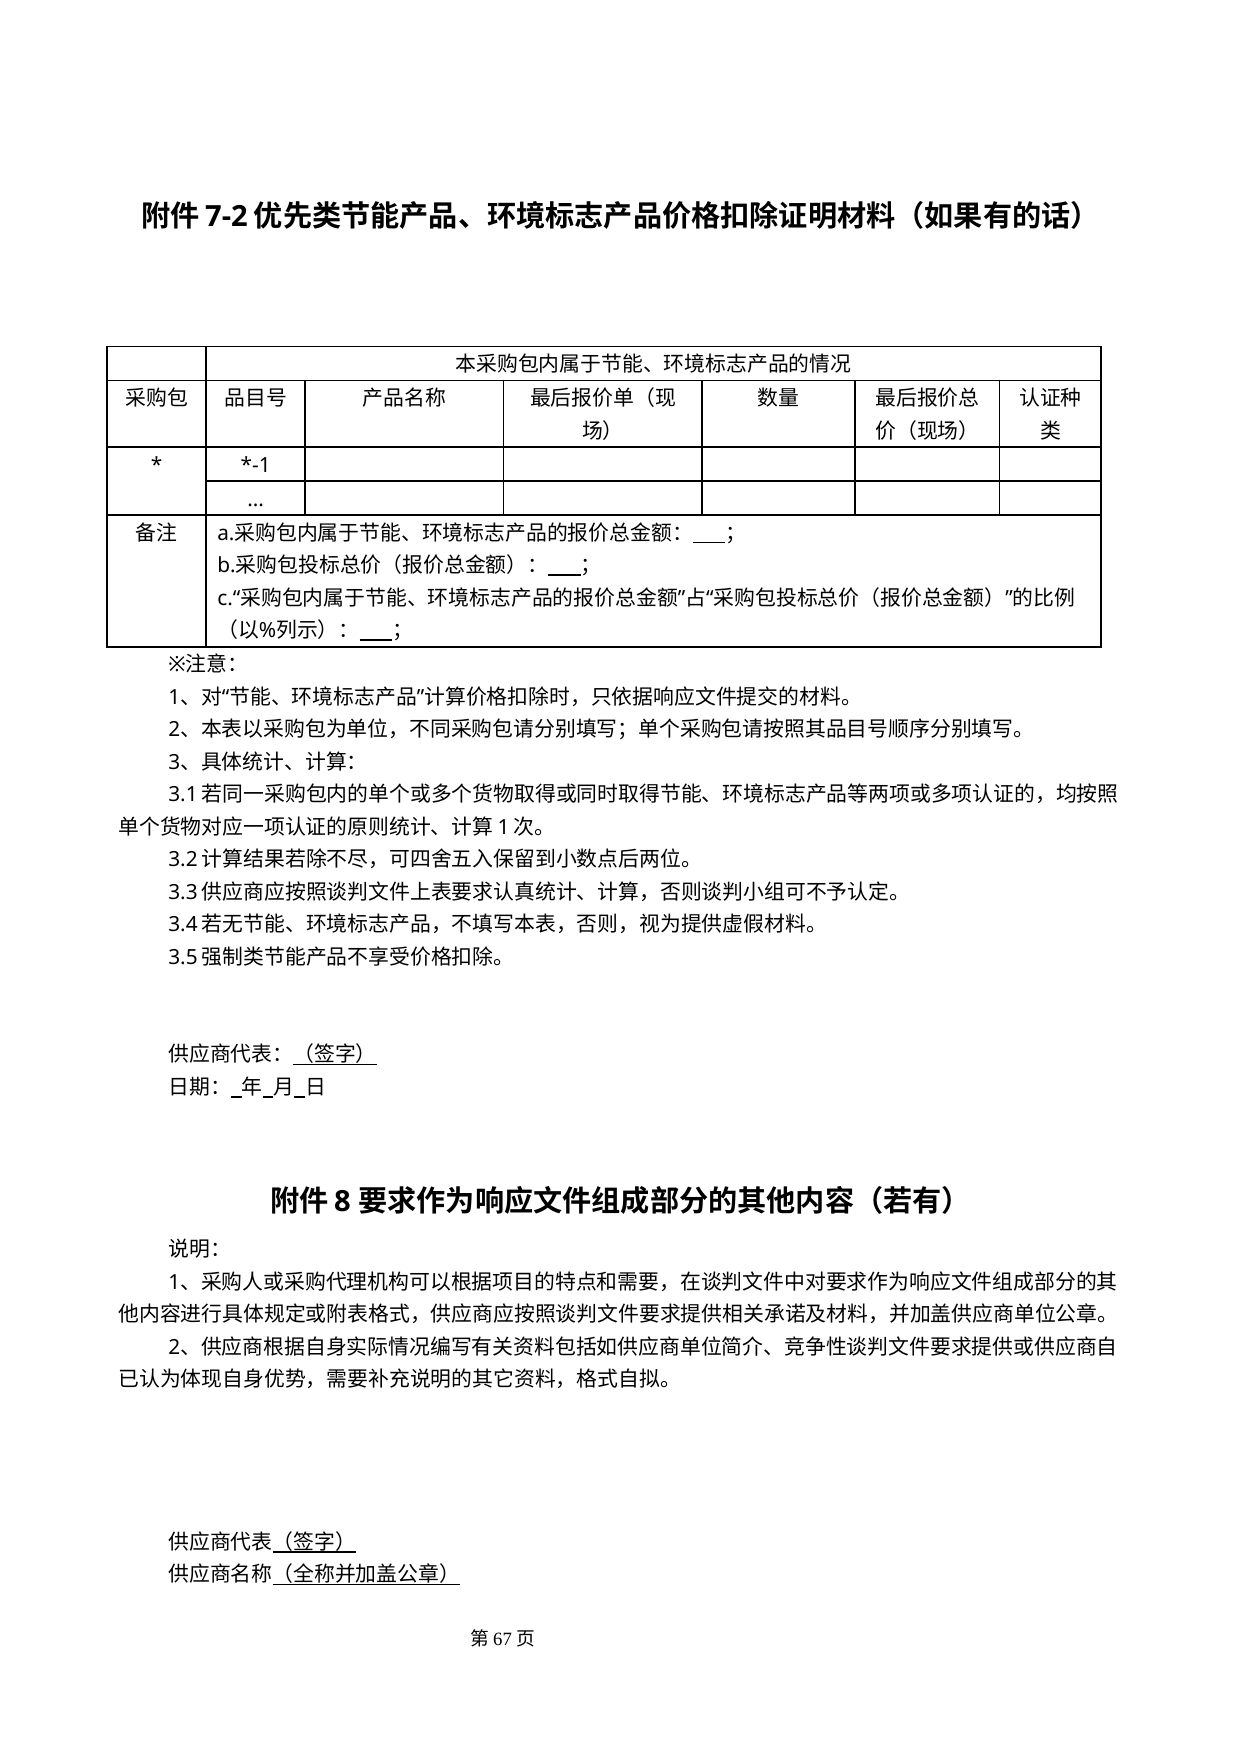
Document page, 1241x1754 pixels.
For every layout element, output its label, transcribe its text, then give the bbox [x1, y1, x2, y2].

table_cell [504, 482, 701, 514]
text 日期： 年 月 日 [118, 1070, 1122, 1102]
text 3.4若无节能、环境标志产品，不填写本表，否则，视为提供虚假材料。 [118, 907, 1122, 940]
text 附件7-2优先类节能产品、环境标志产品价格扣除证明材料（如果有的话） [118, 183, 1122, 248]
table_cell * [108, 448, 205, 514]
table_header [108, 347, 205, 380]
table_cell 认证种类 [1000, 381, 1100, 446]
table_cell [306, 482, 503, 514]
text 2、本表以采购包为单位，不同采购包请分别填写；单个采购包请按照其品目号顺序分别填写。 [118, 712, 1122, 745]
table_cell 最后报价单（现场） [504, 381, 701, 446]
text 供应商代表：（签字） [118, 1037, 1122, 1070]
table_cell 产品名称 [306, 381, 503, 446]
table_cell [856, 482, 999, 514]
table_cell 品目号 [207, 381, 304, 446]
table_cell 采购包 [108, 381, 205, 446]
table_cell [306, 448, 503, 480]
table_cell a.采购包内属于节能、环境标志产品的报价总金额： ； b.采购包投标总价（报价总金额）： ； c.“采购包内属于节能、环境标志产品的报价总金额”占“采购包投标总价（报价总金额）”的比例（以%列示）： ； [207, 516, 1100, 646]
text 供应商代表（签字） [118, 1525, 1122, 1557]
table_cell 数量 [703, 381, 854, 446]
table_cell *-1 [207, 448, 304, 480]
table_cell [703, 448, 854, 480]
text 3.1若同一采购包内的单个或多个货物取得或同时取得节能、环境标志产品等两项或多项认证的，均按照单个货物对应一项认证的原则统计、计算1次。 [118, 777, 1122, 842]
text 附件8 要求作为响应文件组成部分的其他内容（若有） [118, 1167, 1122, 1232]
table_cell [856, 448, 999, 480]
table_cell 备注 [108, 516, 205, 646]
table_cell [1000, 482, 1100, 514]
text 3.5强制类节能产品不享受价格扣除。 [118, 940, 1122, 972]
text 3.2计算结果若除不尽，可四舍五入保留到小数点后两位。 [118, 842, 1122, 875]
table_cell 最后报价总价（现场） [856, 381, 999, 446]
table_cell [1000, 448, 1100, 480]
table_cell [703, 482, 854, 514]
text 1、采购人或采购代理机构可以根据项目的特点和需要，在谈判文件中对要求作为响应文件组成部分的其他内容进行具体规定或附表格式，供应商应按照谈判文件要求提供相关承诺及材料，并加盖供应商单位公章。 [118, 1265, 1122, 1330]
text 3.3供应商应按照谈判文件上表要求认真统计、计算，否则谈判小组可不予认定。 [118, 875, 1122, 907]
text 2、供应商根据自身实际情况编写有关资料包括如供应商单位简介、竞争性谈判文件要求提供或供应商自已认为体现自身优势，需要补充说明的其它资料，格式自拟。 [118, 1330, 1122, 1395]
text 供应商名称（全称并加盖公章） [118, 1557, 1122, 1590]
table_cell [504, 448, 701, 480]
table_cell ... [207, 482, 304, 514]
text 说明： [118, 1232, 1122, 1265]
text ※注意： [118, 647, 1122, 680]
text 1、对“节能、环境标志产品”计算价格扣除时，只依据响应文件提交的材料。 [118, 680, 1122, 712]
table_header 本采购包内属于节能、环境标志产品的情况 [207, 347, 1100, 380]
text 3、具体统计、计算： [118, 745, 1122, 777]
